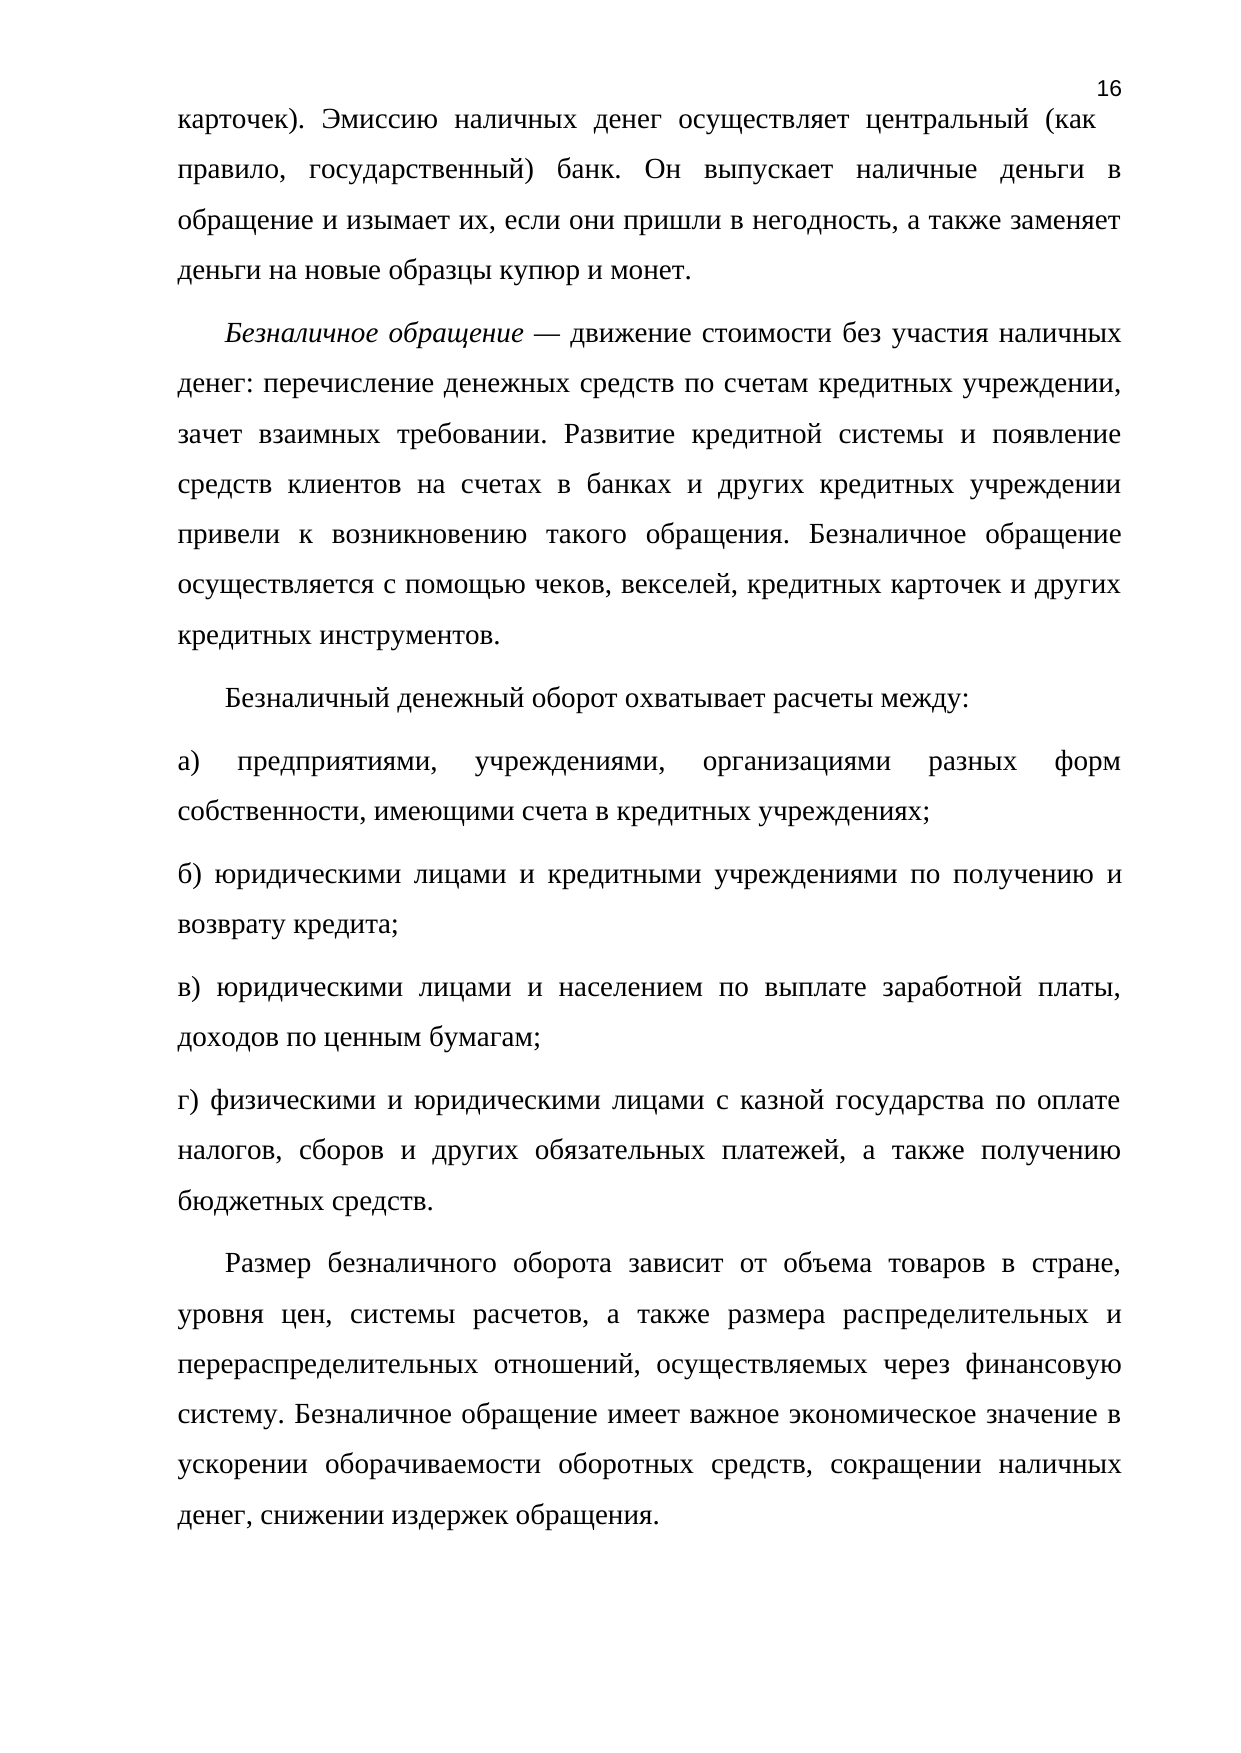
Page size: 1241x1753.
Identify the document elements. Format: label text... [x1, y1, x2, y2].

text Безналичный денежный оборот охватывает расчеты между: [177, 680, 1122, 713]
text в) юридическими лицами и населением по выплате заработной платы, доходов по ценным бумагам; [177, 969, 1122, 1053]
text Размер безналичного оборота зависит от объема товаров в стране, уровня цен, системы расчетов, а также размера распределительных и перераспределительных отношений, осуществляемых через финансовую систему. Безналичное обращение имеет важное экономическое значение в ускорении оборачиваемости оборотных средств, сокращении наличных денег, снижении издержек обращения. [177, 1245, 1122, 1531]
text Безналичное обращение — движение стоимости без участия наличных денег: перечисление денежных средств по счетам кредитных учреждении, зачет взаимных требовании. Развитие кредитной системы и появление средств клиентов на счетах в банках и других кредитных учреждении привели к возникновению такого обращения. Безналичное обращение осуществляется с помощью чеков, векселей, кредитных карточек и других кредитных инструментов. [177, 315, 1122, 651]
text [177, 101, 1122, 286]
text г) физическими и юридическими лицами с казной государства по оплате налогов, сборов и других обязательных платежей, а также получению бюджетных средств. [177, 1082, 1122, 1216]
text б) юридическими лицами и кредитными учреждениями по получению и возврату кредита; [177, 856, 1122, 939]
text а) предприятиями, учреждениями, организациями разных форм собственности, имеющими счета в кредитных учреждениях; [177, 743, 1122, 826]
